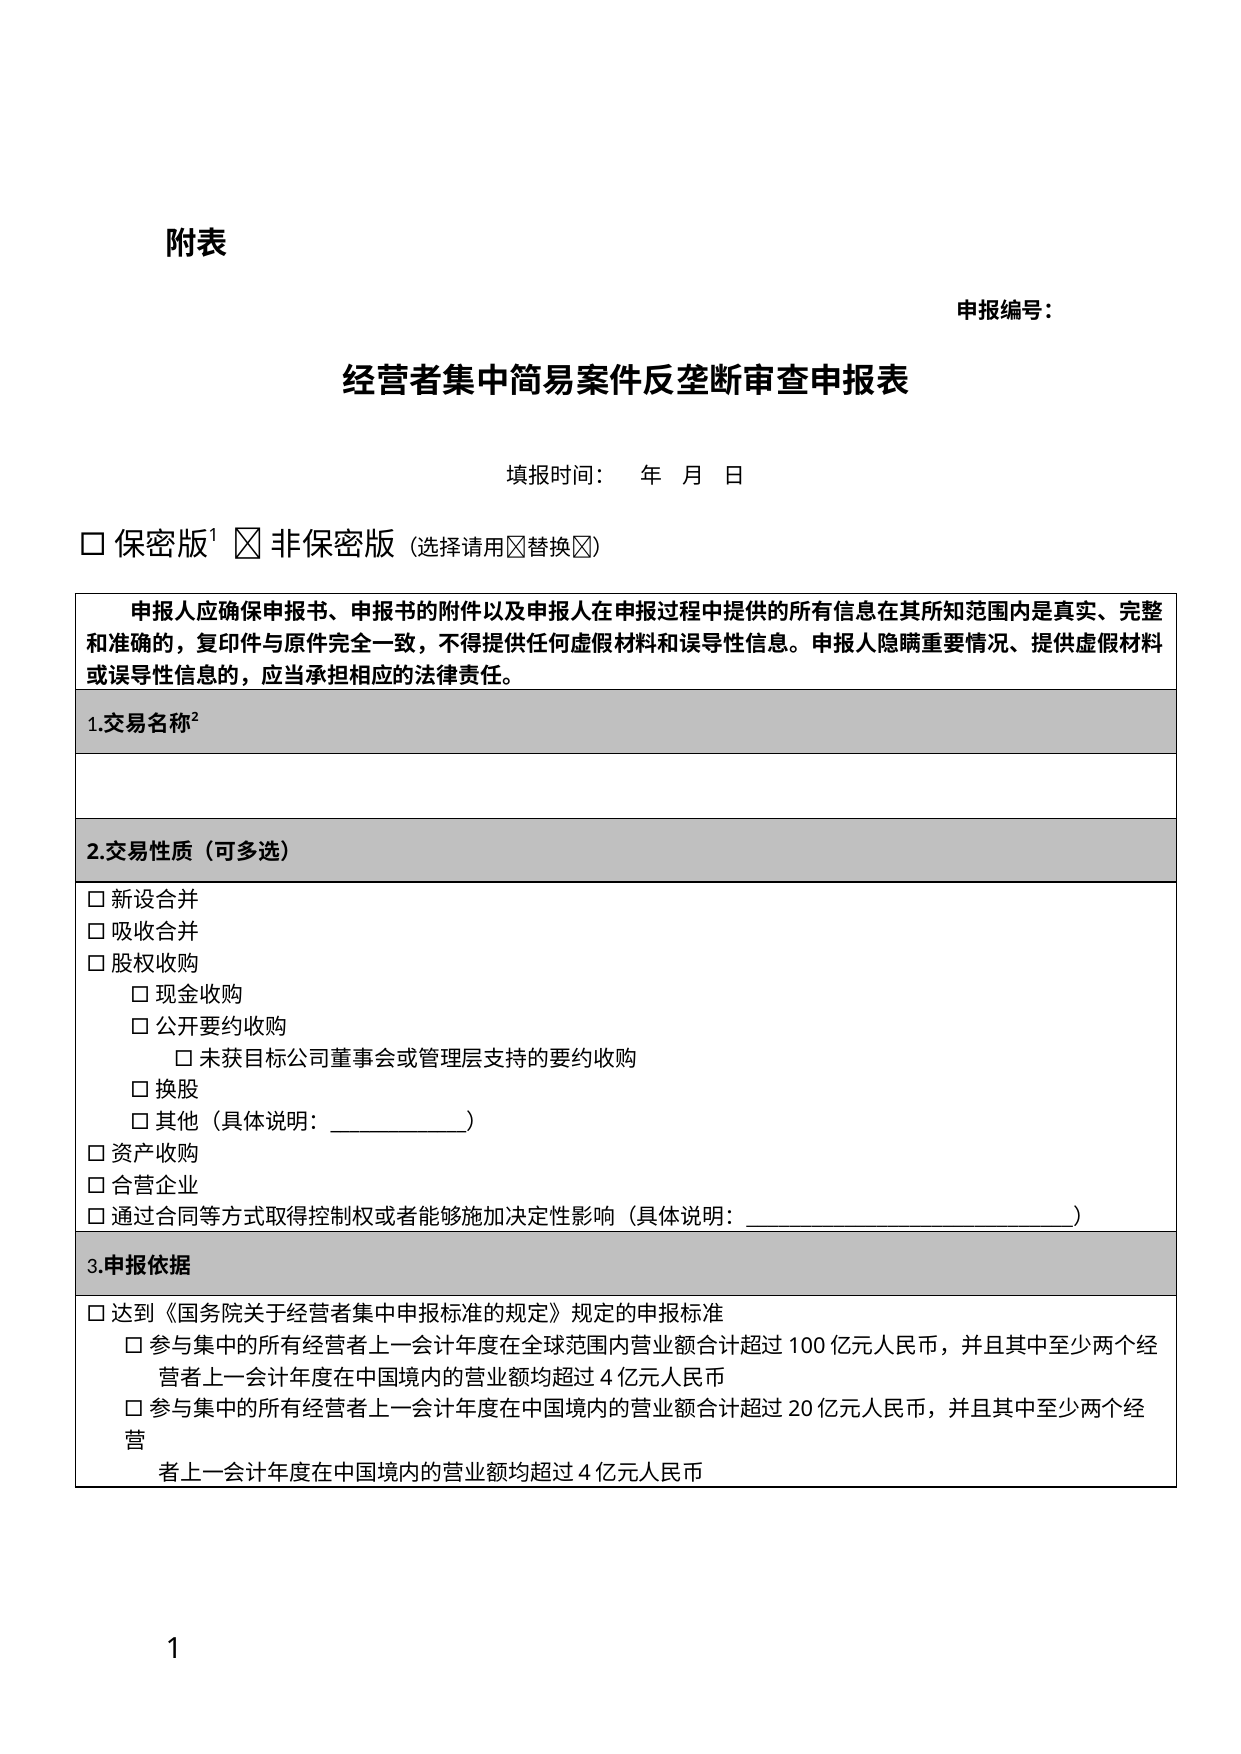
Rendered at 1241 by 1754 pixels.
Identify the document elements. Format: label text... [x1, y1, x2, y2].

table_cell 1.交易名称 [76, 690, 1176, 753]
text 附表 [165, 218, 1087, 264]
table_cell 2.交易性质（可多选） [76, 819, 1176, 881]
table_cell 3.申报依据 [76, 1232, 1176, 1295]
table_header 申报人应确保申报书、申报书的附件以及申报人在申报过程中提供的所有信息在其所知范围内是真实、完整和准确的，复印件与原件完全一致，不得提供任何虚假材料和误导性信息。申报人隐瞒重要情况、提供虚假材料或误导性信息的，应当承担相应的法律责任。 [76, 594, 1176, 689]
text 经营者集中简易案件反垄断审查申报表 [165, 354, 1087, 429]
text 填报时间： 年 月 日 [165, 458, 1087, 489]
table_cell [76, 1296, 1176, 1486]
text 申报编号： [165, 293, 1087, 324]
text 保密版 非保密版（选择请用替换） [47, 519, 1087, 564]
table_cell 新设合并 吸收合并 股权收购 现金收购 公开要约收购 未获目标公司董事会或管理层支持的要约收购 换股 其他（具体说明：______________） 资产收购 合营企业 通过合同等方式取得控制权或者能够施加决定性影响（具体说明：______________________________） [76, 883, 1176, 1231]
table_cell [76, 754, 1176, 817]
